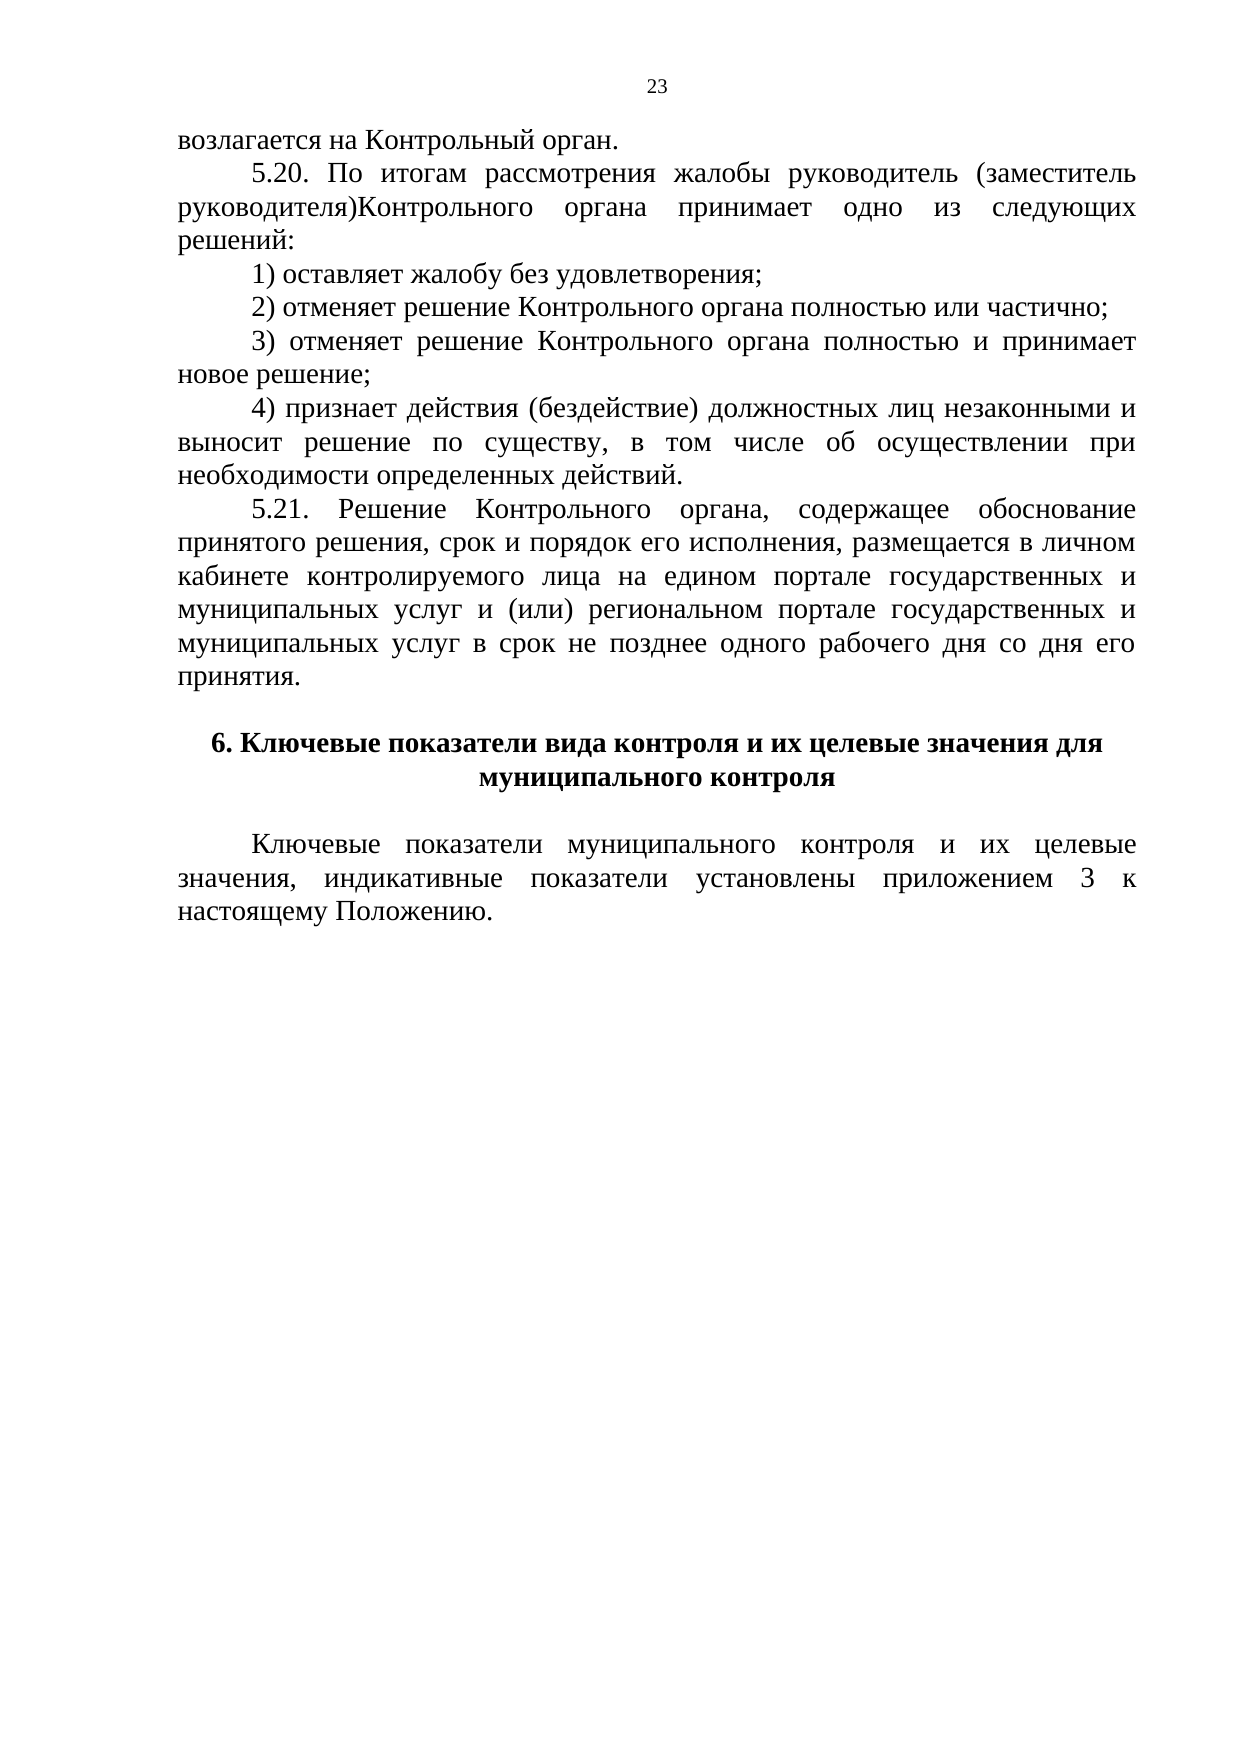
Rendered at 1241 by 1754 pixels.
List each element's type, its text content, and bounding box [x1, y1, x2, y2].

text 4) признает действия (бездействие) должностных лиц незаконными и выносит решение по существу, в том числе об осуществлении при необходимости определенных действий. [177, 390, 1137, 491]
text 5.21. Решение Контрольного органа, содержащее обоснование принятого решения, срок и порядок его исполнения, размещается в личном кабинете контролируемого лица на едином портале государственных и муниципальных услуг и (или) региональном портале государственных и муниципальных услуг в срок не позднее одного рабочего дня со дня его принятия. [177, 491, 1137, 692]
text 1) оставляет жалобу без удовлетворения; [177, 256, 1137, 289]
text 3) отменяет решение Контрольного органа полностью и принимает новое решение; [177, 323, 1137, 390]
list 6. Ключевые показатели вида контроля и их целевые значения для муниципального контроля [177, 726, 1137, 793]
text 2) отменяет решение Контрольного органа полностью или частично; [177, 289, 1137, 323]
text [177, 122, 1137, 155]
list Ключевые показатели муниципального контроля и их целевые значения, индикативные показатели установлены приложением 3 к настоящему Положению. [177, 826, 1137, 927]
list 5.20. По итогам рассмотрения жалобы руководитель (заместитель руководителя)Контрольного органа принимает одно из следующих решений: [177, 155, 1137, 256]
